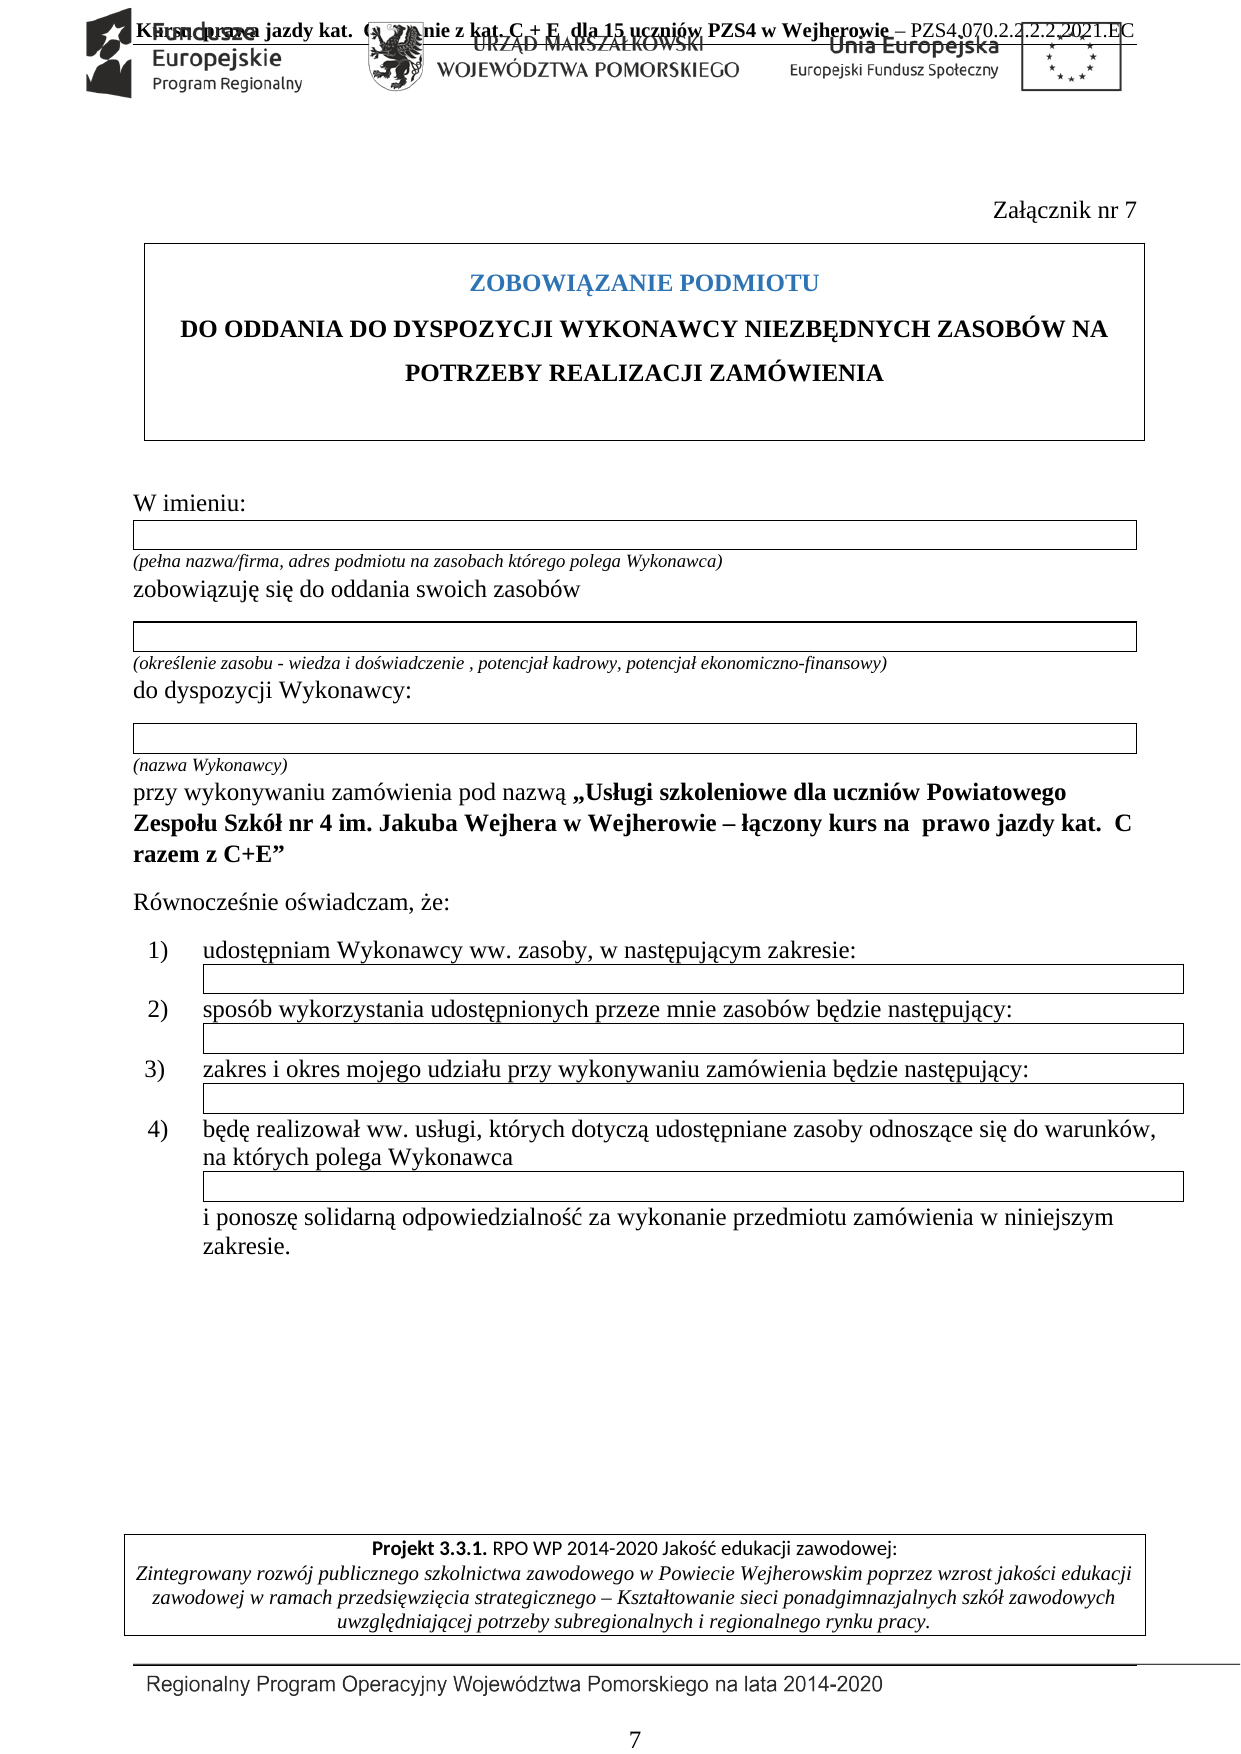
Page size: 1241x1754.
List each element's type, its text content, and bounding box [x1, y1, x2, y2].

table_header [134, 623, 1136, 651]
text W imieniu: [133, 488, 1137, 517]
table_header [134, 521, 1136, 549]
text (pełna nazwa/firma, adres podmiotu na zasobach którego polega Wykonawca) [133, 550, 1137, 572]
table_cell sposób wykorzystania udostępnionych przeze mnie zasobów będzie następujący: [191, 994, 1196, 1054]
text przy wykonywaniu zamówienia pod nazwą „Usługi szkoleniowe dla uczniów Powiatowego Zespołu Szkół nr 4 im. Jakuba Wejhera w Wejherowie – łączony kurs na prawo jazdy kat. C razem z C+E” [133, 777, 1137, 868]
picture [132, 1663, 1241, 1696]
text zobowiązuję się do oddania swoich zasobów [133, 574, 1137, 602]
text (nazwa Wykonawcy) [133, 754, 1137, 776]
text Załącznik nr 7 [133, 195, 1137, 223]
text do dyspozycji Wykonawcy: [133, 675, 1137, 704]
table_cell [133, 994, 191, 1054]
table_header [133, 935, 191, 994]
table_cell [133, 1114, 191, 1259]
text (określenie zasobu - wiedza i doświadczenie , potencjał kadrowy, potencjał ekonomiczno-finansowy) [133, 652, 1137, 674]
table_cell zakres i okres mojego udziału przy wykonywaniu zamówienia będzie następujący: [191, 1054, 1196, 1114]
table_cell [133, 1054, 191, 1114]
table_header udostępniam Wykonawcy ww. zasoby, w następującym zakresie: [191, 935, 1196, 994]
table_header ZOBOWIĄZANIE PODMIOTU DO ODDANIA DO DYSPOZYCJI WYKONAWCY NIEZBĘDNYCH ZASOBÓW NA POTRZEBY REALIZACJI ZAMÓWIENIA [145, 244, 1144, 440]
text Równocześnie oświadczam, że: [133, 887, 1137, 916]
table_header [134, 724, 1136, 753]
picture [72, 7, 1130, 120]
table_cell będę realizował ww. usługi, których dotyczą udostępniane zasoby odnoszące się do warunków, na których polega Wykonawca i ponoszę solidarną odpowiedzialność za wykonanie przedmiotu zamówienia w niniejszym zakresie. [191, 1114, 1196, 1259]
